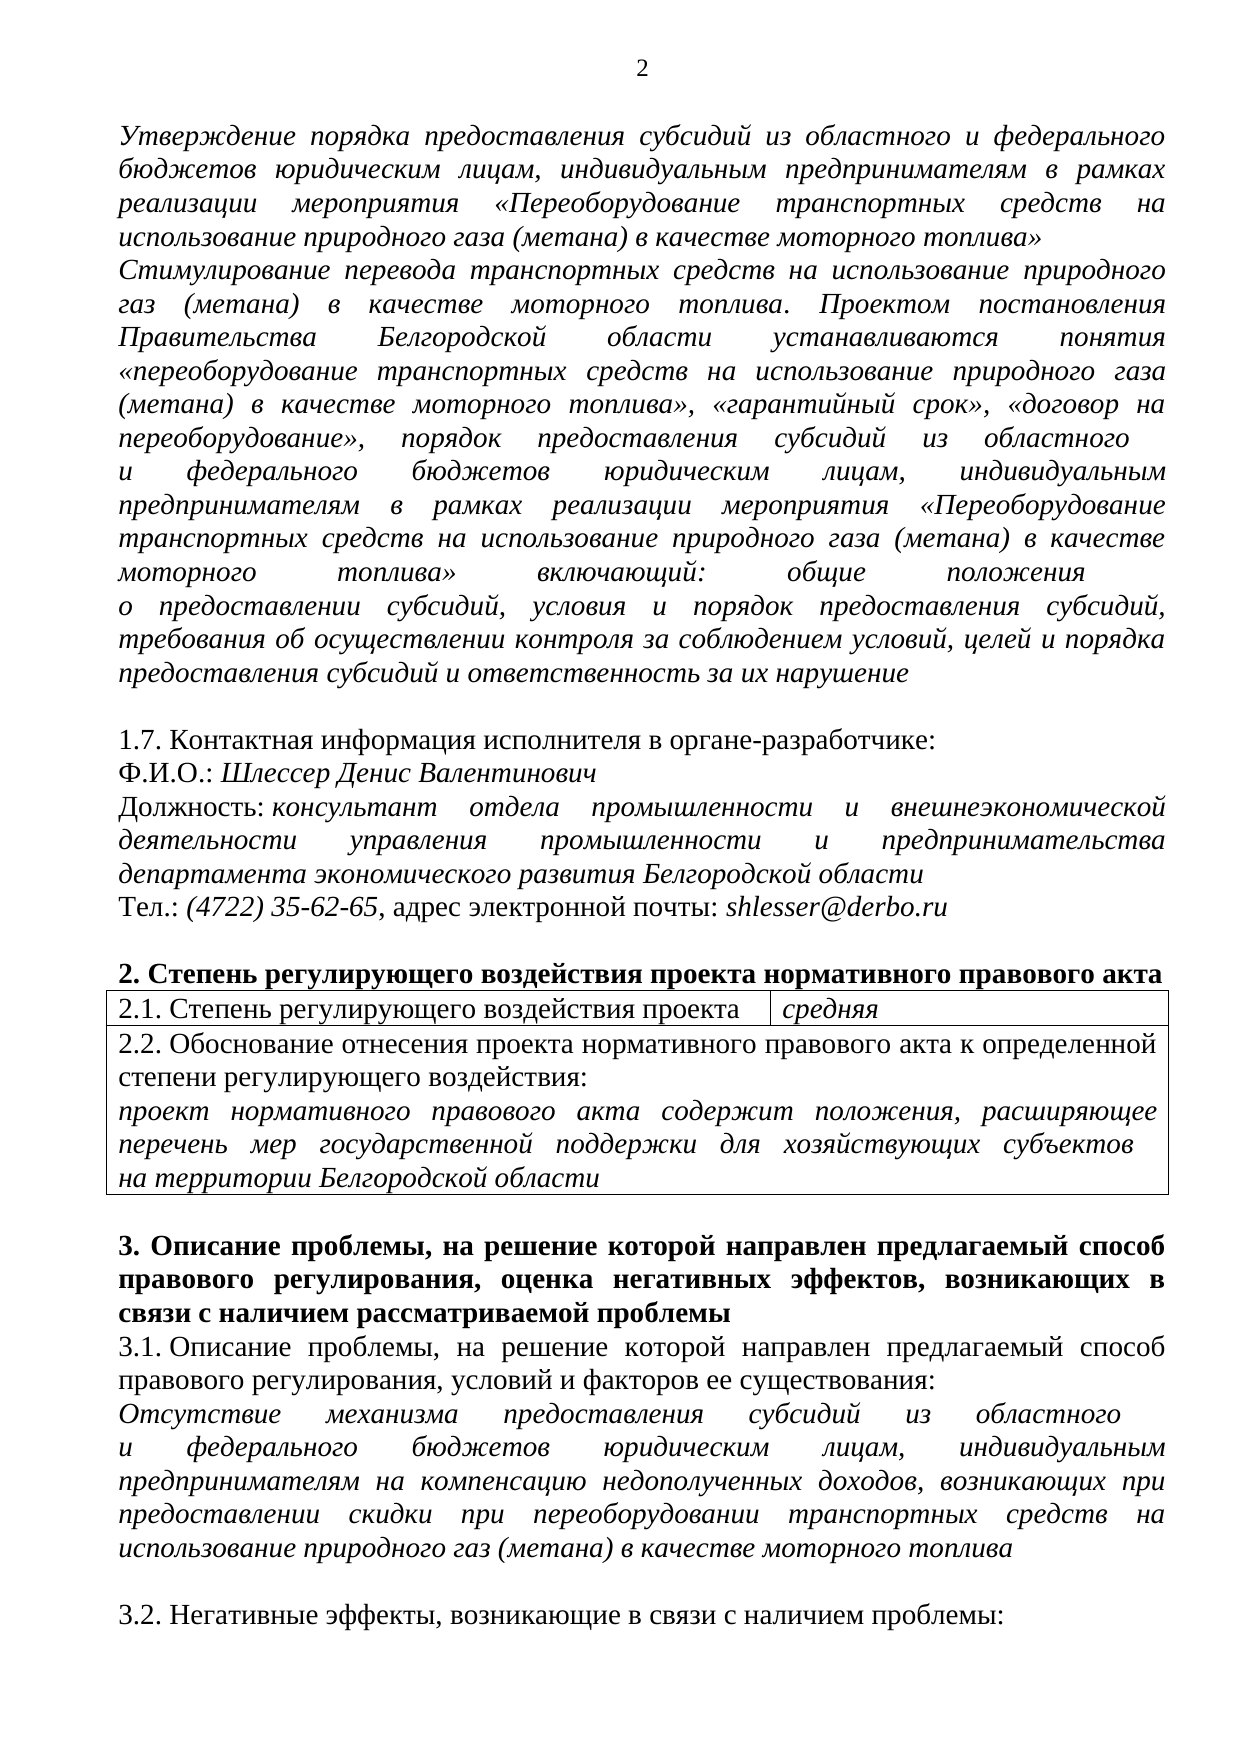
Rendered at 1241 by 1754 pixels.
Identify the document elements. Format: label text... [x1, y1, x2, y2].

text Утверждение порядка предоставления субсидий из областного и федерального бюджетов юридическим лицам, индивидуальным предпринимателям в рамках реализации мероприятия «Переоборудование транспортных средств на использование природного газа (метана) в качестве моторного топлива» [118, 118, 1166, 252]
text Тел.: (4722) 35-62-65, адрес электронной почты: shlesser@derbo.ru [118, 889, 1166, 923]
text 3. Описание проблемы, на решение которой направлен предлагаемый способ правового регулирования, оценка негативных эффектов, возникающих в связи с наличием рассматриваемой проблемы [118, 1228, 1166, 1329]
text Должность: консультант отдела промышленности и внешнеэкономической деятельности управления промышленности и предпринимательства департамента экономического развития Белгородской области [118, 789, 1166, 889]
table_header средняя [771, 991, 1168, 1025]
text 1.7. Контактная информация исполнителя в органе-разработчике: [118, 722, 1166, 755]
text Ф.И.О.: Шлессер Денис Валентинович [118, 755, 1166, 789]
table_header 2.1. Степень регулирующего воздействия проекта [107, 991, 770, 1025]
table_cell 2.2. Обоснование отнесения проекта нормативного правового акта к определенной степени регулирующего воздействия: проект нормативного правового акта содержит положения, расширяющее перечень мер государственной поддержки для хозяйствующих субъектов на территории Белгородской области [107, 1026, 1168, 1193]
text 3.1. Описание проблемы, на решение которой направлен предлагаемый способ правового регулирования, условий и факторов ее существования: [118, 1329, 1166, 1396]
text Отсутствие механизма предоставления субсидий из областного и федерального бюджетов юридическим лицам, индивидуальным предпринимателям на компенсацию недополученных доходов, возникающих при предоставлении скидки при переоборудовании транспортных средств на использование природного газ (метана) в качестве моторного топлива [118, 1396, 1166, 1563]
text 2. Степень регулирующего воздействия проекта нормативного правового акта [118, 957, 1166, 990]
text Стимулирование перевода транспортных средств на использование природного газ (метана) в качестве моторного топлива. Проектом постановления Правительства Белгородской области устанавливаются понятия «переоборудование транспортных средств на использование природного газа (метана) в качестве моторного топлива», «гарантийный срок», «договор на переоборудование», порядок предоставления субсидий из областного и федерального бюджетов юридическим лицам, индивидуальным предпринимателям в рамках реализации мероприятия «Переоборудование транспортных средств на использование природного газа (метана) в качестве моторного топлива» включающий: общие положения о предоставлении субсидий, условия и порядок предоставления субсидий, требования об осуществлении контроля за соблюдением условий, целей и порядка предоставления субсидий и ответственность за их нарушение [118, 252, 1166, 688]
text 3.2. Негативные эффекты, возникающие в связи с наличием проблемы: [118, 1597, 1166, 1631]
